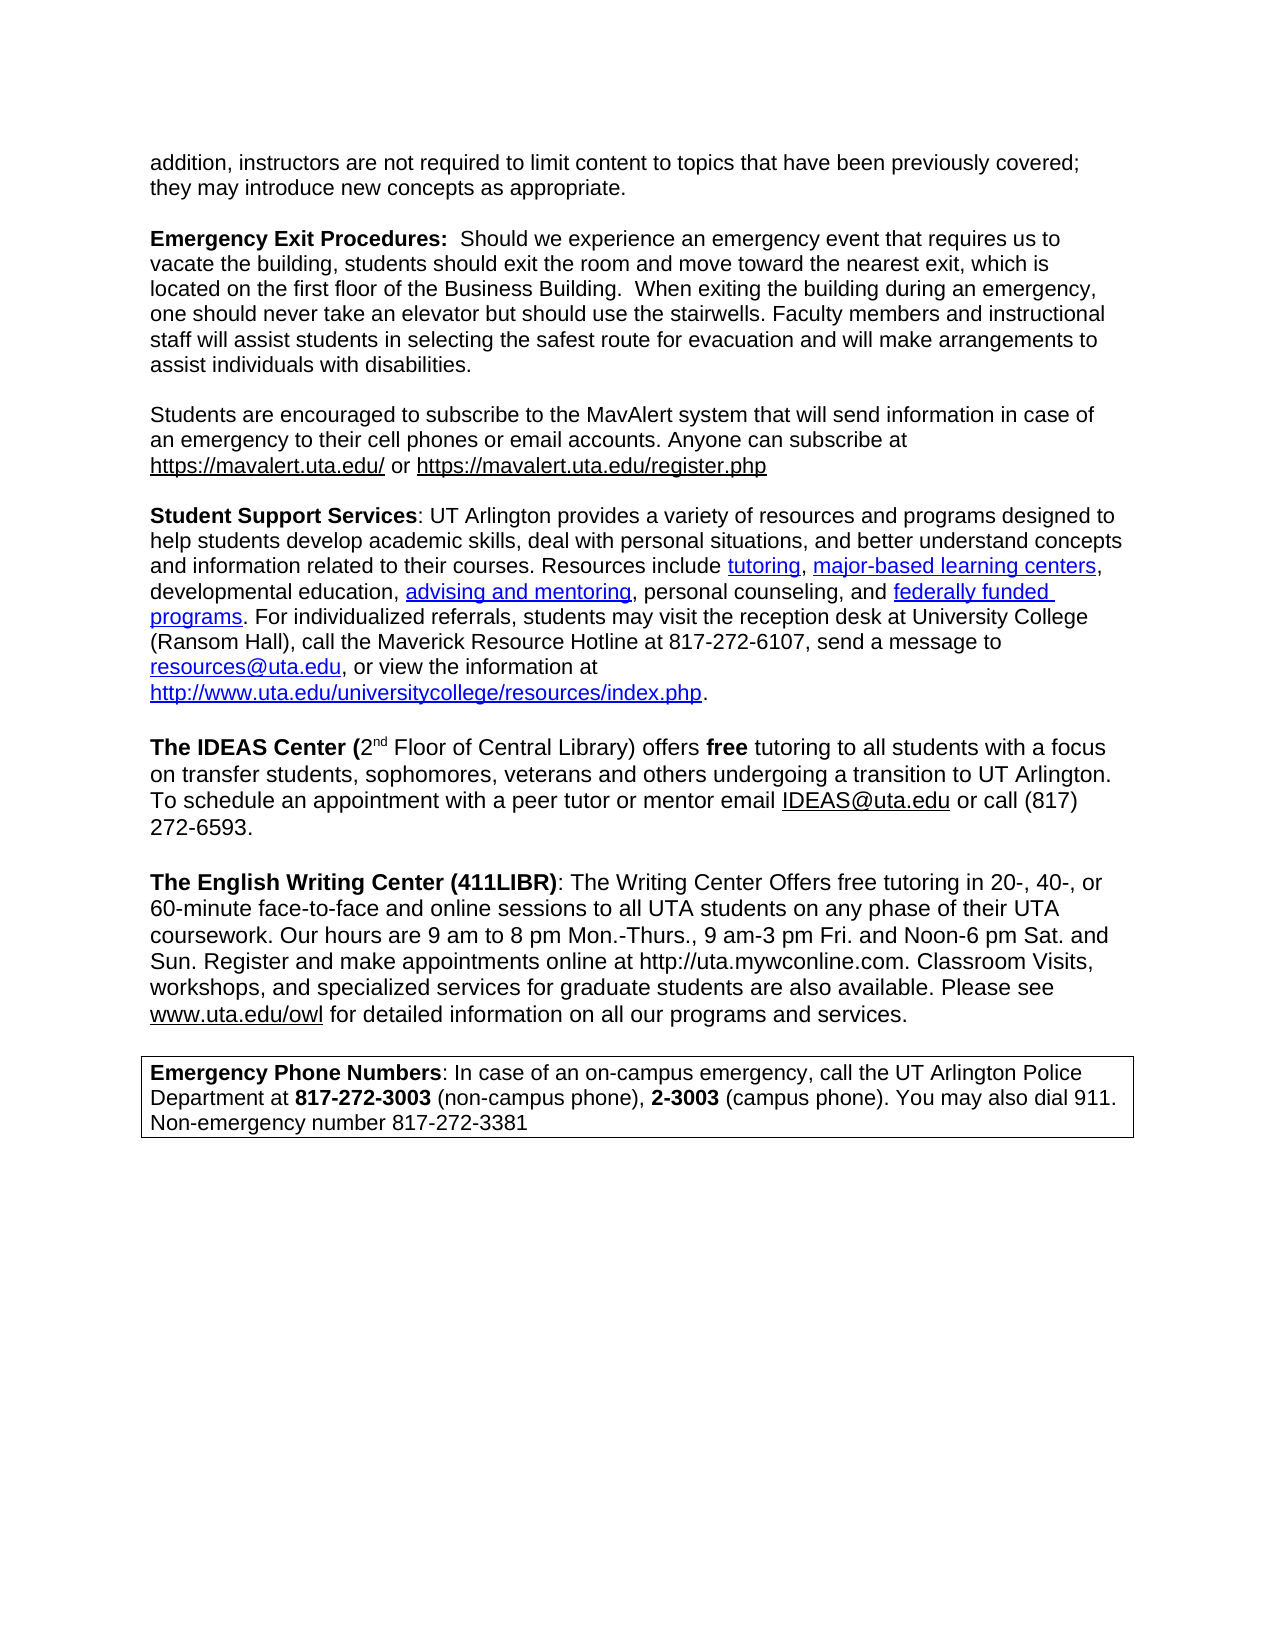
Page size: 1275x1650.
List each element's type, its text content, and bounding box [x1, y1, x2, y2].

text Student Support Services: UT Arlington provides a variety of resources and programs designed to help students develop academic skills, deal with personal situations, and better understand concepts and information related to their courses. Resources include tutoring, major-based learning centers, developmental education, advising and mentoring, personal counseling, and federally funded programs. For individualized referrals, students may visit the reception desk at University College (Ransom Hall), call the Maverick Resource Hotline at 817-272-6107, send a message to resources@uta.edu, or view the information at http://www.uta.edu/universitycollege/resources/index.php. [150, 503, 1125, 704]
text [150, 150, 1125, 200]
text The English Writing Center (411LIBR): The Writing Center Offers free tutoring in 20-, 40-, or 60-minute face-to-face and online sessions to all UTA students on any phase of their UTA coursework. Our hours are 9 am to 8 pm Mon.-Thurs., 9 am-3 pm Fri. and Noon-6 pm Sat. and Sun. Register and make appointments online at http://uta.mywconline.com. Classroom Visits, workshops, and specialized services for graduate students are also available. Please see www.uta.edu/owl for detailed information on all our programs and services. [150, 869, 1125, 1027]
text Emergency Exit Procedures: Should we experience an emergency event that requires us to vacate the building, students should exit the room and move toward the nearest exit, which is located on the first floor of the Business Building. When exiting the building during an emergency, one should never take an elevator but should use the stairwells. Faculty members and instructional staff will assist students in selecting the safest route for evacuation and will make arrangements to assist individuals with disabilities. [150, 226, 1125, 377]
text Emergency Phone Numbers: In case of an on-campus emergency, call the UT Arlington Police Department at 817-272-3003 (non-campus phone), 2-3003 (campus phone). You may also dial 911. Non-emergency number 817-272-3381 [142, 1057, 1133, 1137]
text Students are encouraged to subscribe to the MavAlert system that will send information in case of an emergency to their cell phones or email accounts. Anyone can subscribe at https://mavalert.uta.edu/ or https://mavalert.uta.edu/register.php [150, 402, 1125, 478]
text The IDEAS Center (2nd Floor of Central Library) offers free tutoring to all students with a focus on transfer students, sophomores, veterans and others undergoing a transition to UT Arlington. To schedule an appointment with a peer tutor or mentor email IDEAS@uta.edu or call (817) 272-6593. [150, 734, 1125, 840]
